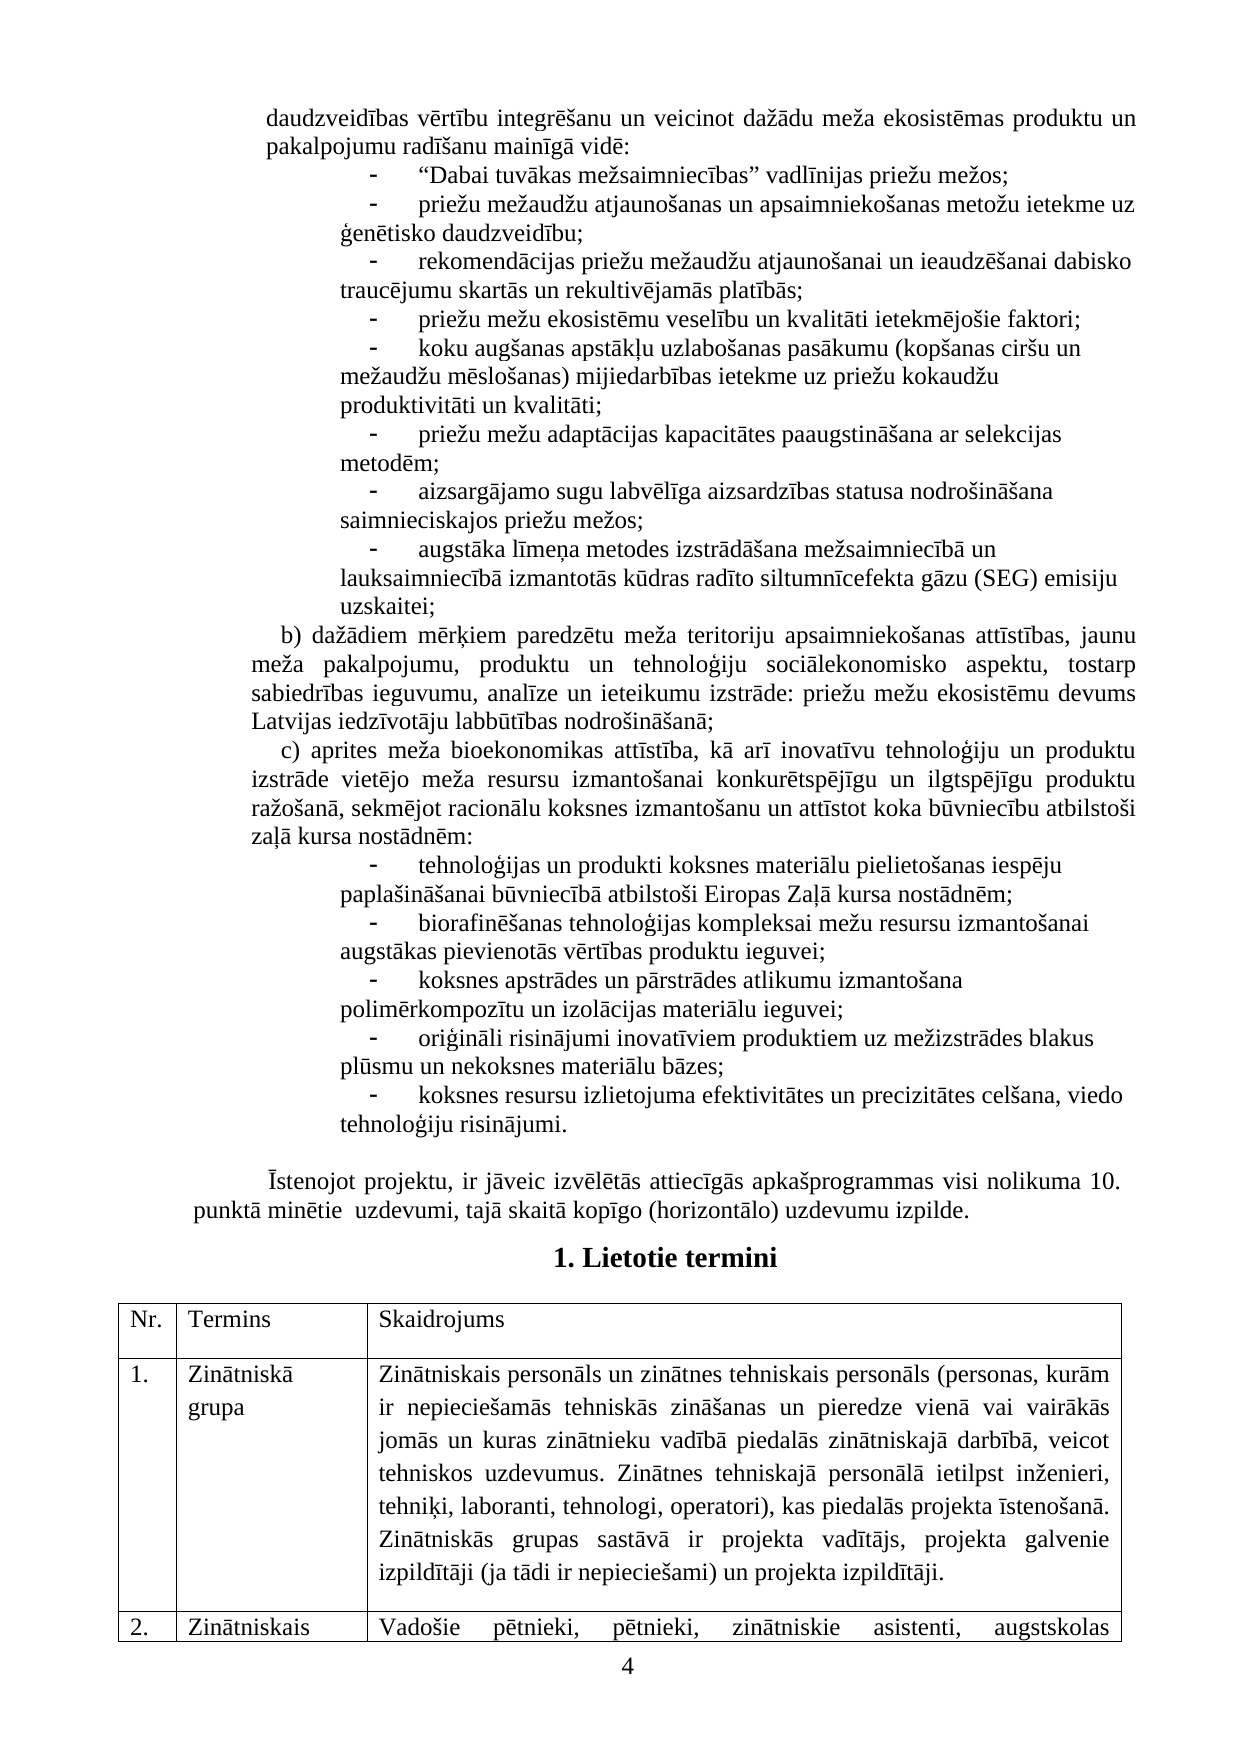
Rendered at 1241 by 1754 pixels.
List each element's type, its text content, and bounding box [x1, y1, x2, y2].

subtitle 1. Lietotie termini [118, 1241, 1137, 1274]
table_header Nr. [119, 1304, 176, 1358]
table_cell 1. [119, 1359, 176, 1611]
table_header Termins [177, 1304, 367, 1358]
table_cell 2. [119, 1612, 176, 1641]
table_cell Zinātniskā grupa [177, 1359, 367, 1611]
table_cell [177, 1612, 367, 1641]
list Īstenojot projektu, ir jāveic izvēlētās attiecīgās apkašprogrammas visi nolikuma 10. punktā minētie uzdevumi, tajā skaitā kopīgo (horizontālo) uzdevumu izpilde. [193, 1166, 1122, 1224]
table_cell Zinātniskais personāls un zinātnes tehniskais personāls (personas, kurām ir nepieciešamās tehniskās zināšanas un pieredze vienā vai vairākās jomās un kuras zinātnieku vadībā piedalās zinātniskajā darbībā, veicot tehniskos uzdevumus. Zinātnes tehniskajā personālā ietilpst inženieri, tehniķi, laboranti, tehnologi, operatori), kas piedalās projekta īstenošanā. Zinātniskās grupas sastāvā ir projekta vadītājs, projekta galvenie izpildītāji (ja tādi ir nepieciešami) un projekta izpildītāji. [368, 1359, 1121, 1611]
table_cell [368, 1612, 1121, 1641]
table_header Skaidrojums [368, 1304, 1121, 1358]
